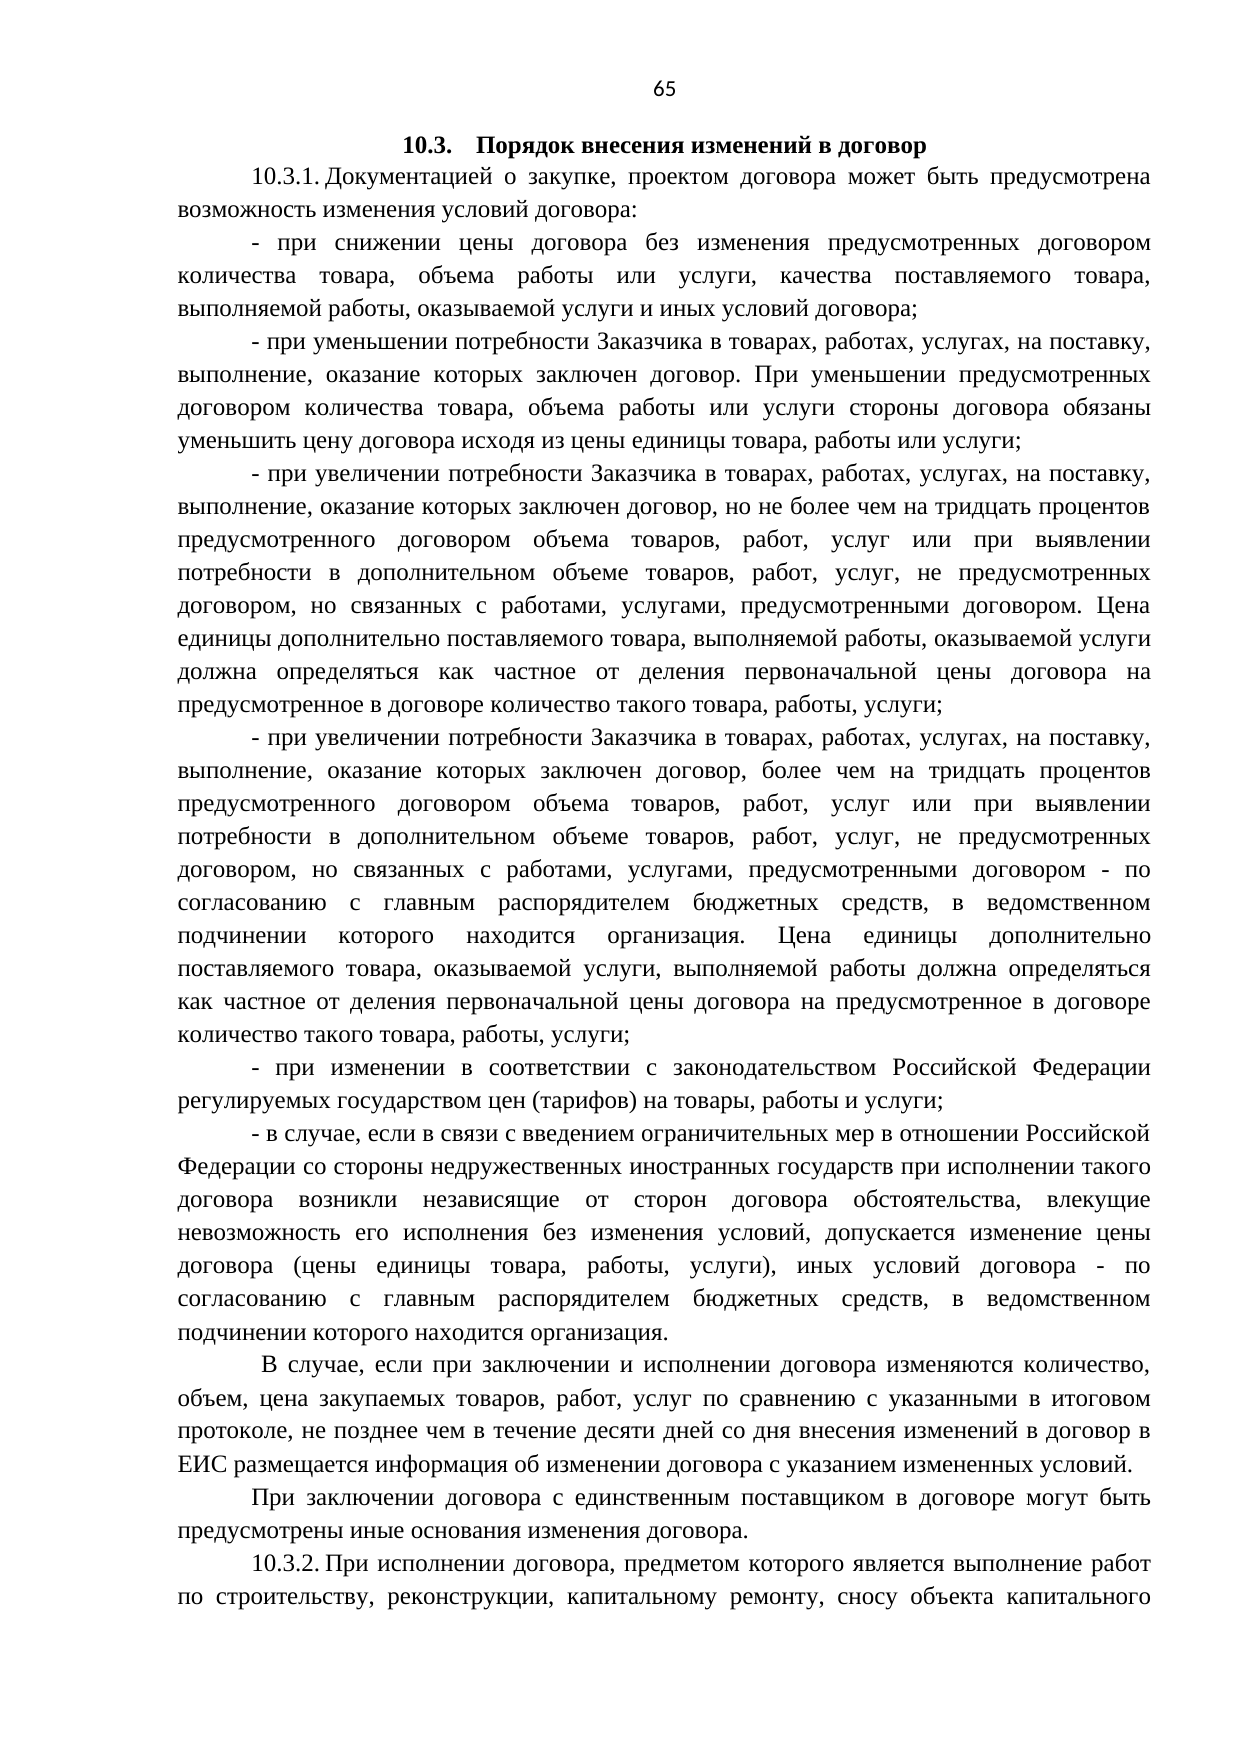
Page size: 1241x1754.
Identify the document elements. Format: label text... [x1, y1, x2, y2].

text При заключении договора с единственным поставщиком в договоре могут быть предусмотрены иные основания изменения договора. [177, 1482, 1152, 1543]
text В случае, если при заключении и исполнении договора изменяются количество, объем, цена закупаемых товаров, работ, услуг по сравнению с указанными в итоговом протоколе, не позднее чем в течение десяти дней со дня внесения изменений в договор в ЕИС размещается информация об изменении договора с указанием измененных условий. [177, 1349, 1152, 1477]
text - при уменьшении потребности Заказчика в товарах, работах, услугах, на поставку, выполнение, оказание которых заключен договор. При уменьшении предусмотренных договором количества товара, объема работы или услуги стороны договора обязаны уменьшить цену договора исходя из цены единицы товара, работы или услуги; [177, 326, 1152, 454]
text 10.3.1. Документацией о закупке, проектом договора может быть предусмотрена возможность изменения условий договора: [177, 161, 1152, 223]
text - при увеличении потребности Заказчика в товарах, работах, услугах, на поставку, выполнение, оказание которых заключен договор, но не более чем на тридцать процентов предусмотренного договором объема товаров, работ, услуг или при выявлении потребности в дополнительном объеме товаров, работ, услуг, не предусмотренных договором, но связанных с работами, услугами, предусмотренными договором. Цена единицы дополнительно поставляемого товара, выполняемой работы, оказываемой услуги должна определяться как частное от деления первоначальной цены договора на предусмотренное в договоре количество такого товара, работы, услуги; [177, 458, 1152, 718]
text - при изменении в соответствии с законодательством Российской Федерации регулируемых государством цен (тарифов) на товары, работы и услуги; [177, 1052, 1152, 1114]
text - в случае, если в связи с введением ограничительных мер в отношении Российской Федерации со стороны недружественных иностранных государств при исполнении такого договора возникли независящие от сторон договора обстоятельства, влекущие невозможность его исполнения без изменения условий, допускается изменение цены договора (цены единицы товара, работы, услуги), иных условий договора - по согласованию с главным распорядителем бюджетных средств, в ведомственном подчинении которого находится организация. [177, 1118, 1152, 1345]
text - при увеличении потребности Заказчика в товарах, работах, услугах, на поставку, выполнение, оказание которых заключен договор, более чем на тридцать процентов предусмотренного договором объема товаров, работ, услуг или при выявлении потребности в дополнительном объеме товаров, работ, услуг, не предусмотренных договором, но связанных с работами, услугами, предусмотренными договором - по согласованию с главным распорядителем бюджетных средств, в ведомственном подчинении которого находится организация. Цена единицы дополнительно поставляемого товара, оказываемой услуги, выполняемой работы должна определяться как частное от деления первоначальной цены договора на предусмотренное в договоре количество такого товара, работы, услуги; [177, 722, 1152, 1048]
list Порядок внесения изменений в договор [177, 130, 1152, 158]
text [177, 1548, 1152, 1609]
text - при снижении цены договора без изменения предусмотренных договором количества товара, объема работы или услуги, качества поставляемого товара, выполняемой работы, оказываемой услуги и иных условий договора; [177, 227, 1152, 322]
